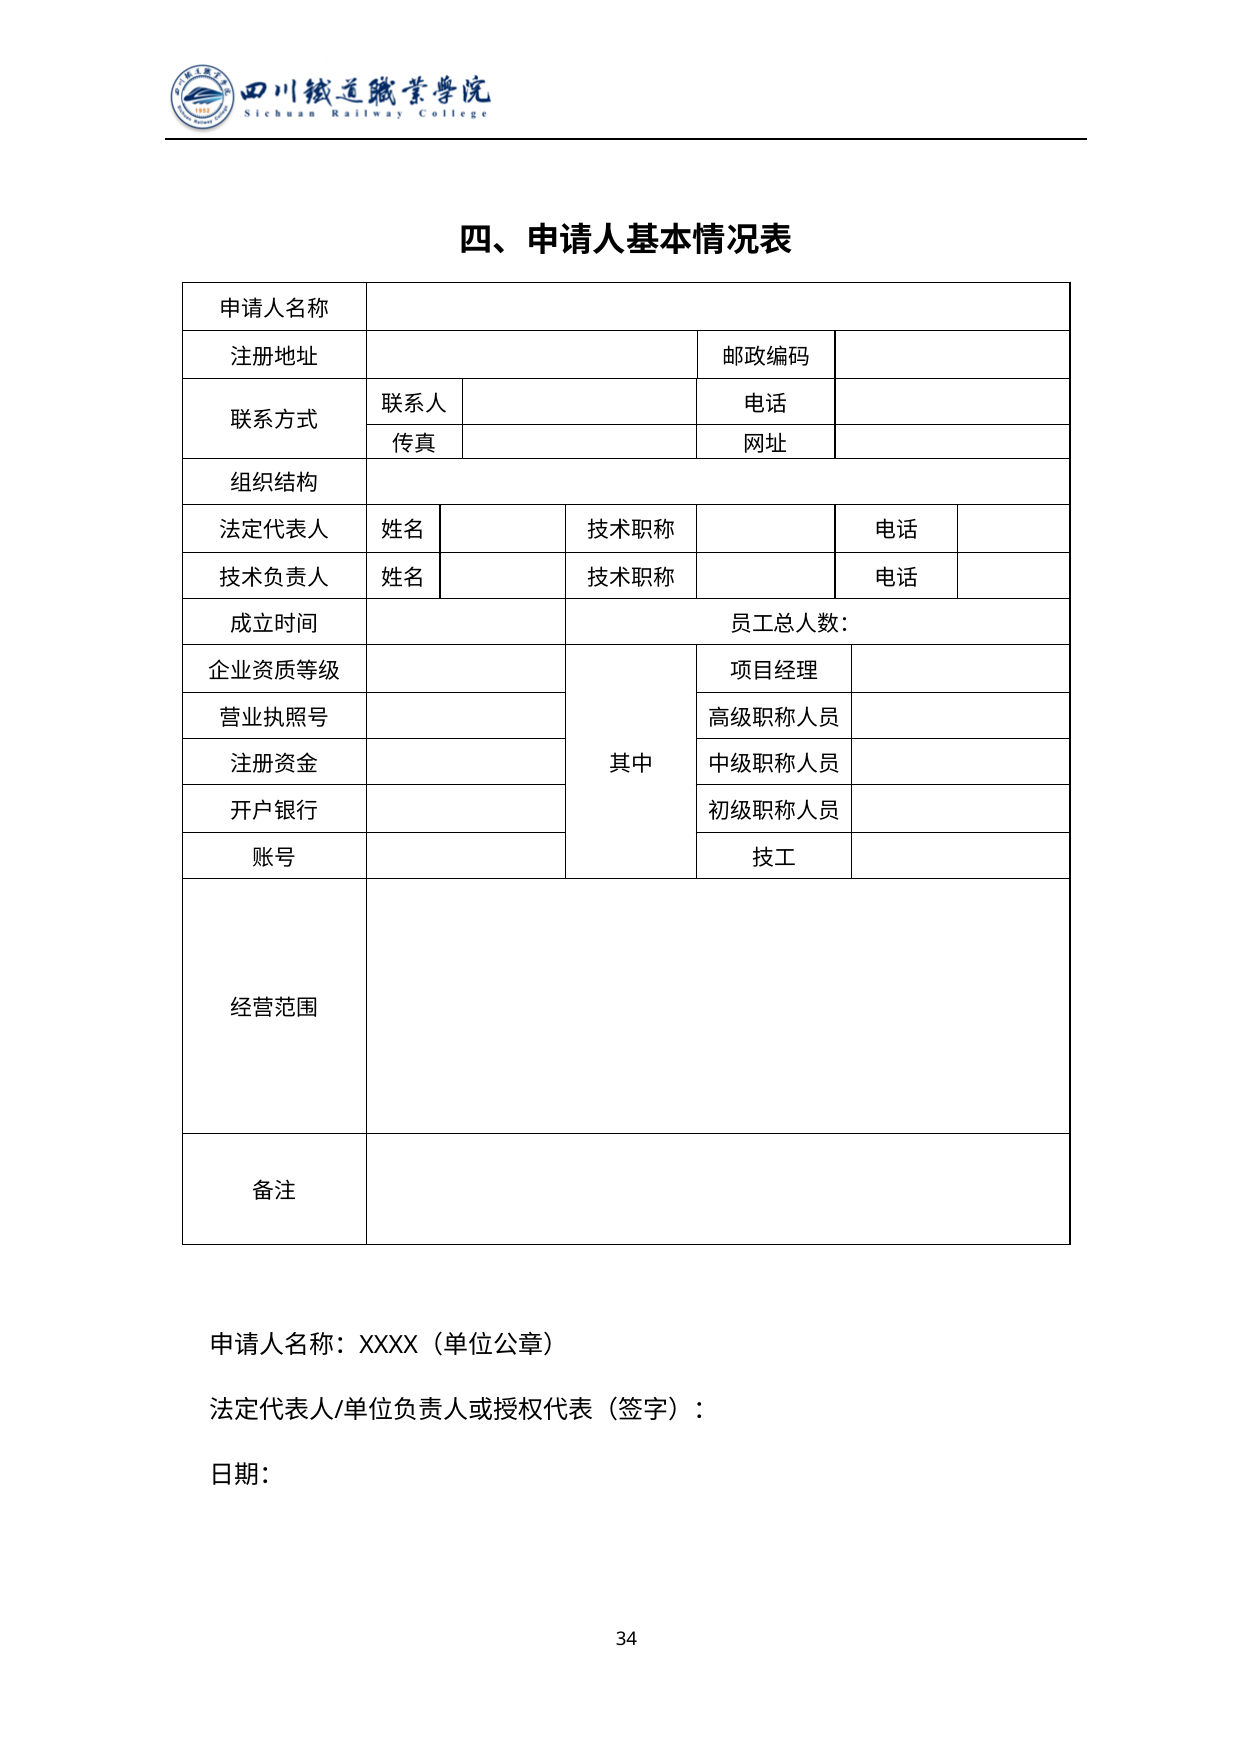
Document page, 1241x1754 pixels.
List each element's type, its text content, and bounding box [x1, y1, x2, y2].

table_cell 注册地址 [183, 331, 366, 378]
table_cell 开户银行 [183, 785, 366, 832]
table_cell [958, 505, 1069, 552]
table_cell 电话 [836, 553, 957, 598]
table_cell 备注 [183, 1134, 366, 1244]
table_cell 初级职称人员 [697, 785, 851, 832]
table_cell 电话 [836, 505, 957, 552]
table_cell 项目经理 [697, 645, 851, 692]
picture [165, 59, 497, 136]
table_cell 员工总人数： [566, 599, 1069, 644]
table_cell 高级职称人员 [697, 693, 851, 738]
table_cell [836, 425, 1069, 458]
table_cell [367, 331, 697, 378]
table_cell [367, 833, 565, 878]
table_cell 电话 [697, 379, 834, 424]
table_cell [852, 739, 1069, 784]
table_cell 技术职称 [566, 553, 696, 598]
table_cell 组织结构 [183, 459, 366, 504]
table_cell 姓名 [367, 505, 439, 552]
table_cell [836, 331, 1069, 378]
table_cell 联系方式 [183, 379, 366, 458]
table_cell [367, 739, 565, 784]
text 法定代表人/单位负责人或授权代表（签字）： [165, 1375, 1087, 1440]
table_cell 联系人 [367, 379, 462, 424]
table_cell [852, 833, 1069, 878]
table_header 申请人名称 [183, 283, 366, 330]
table_cell [463, 379, 696, 424]
table_cell 技术职称 [566, 505, 696, 552]
table_cell 企业资质等级 [183, 645, 366, 692]
subtitle 四、申请人基本情况表 [165, 204, 1087, 269]
table_cell 经营范围 [183, 879, 366, 1133]
table_cell [958, 553, 1069, 598]
table_cell 中级职称人员 [697, 739, 851, 784]
table_cell 姓名 [367, 553, 439, 598]
table_cell [852, 785, 1069, 832]
table_cell [852, 645, 1069, 692]
table_header [367, 283, 1069, 330]
table_cell [836, 379, 1069, 424]
table_cell 传真 [367, 425, 462, 458]
table_cell [367, 599, 565, 644]
table_cell [367, 1134, 1069, 1244]
table_cell 账号 [183, 833, 366, 878]
table_cell 营业执照号 [183, 693, 366, 738]
table_cell 网址 [697, 425, 834, 458]
table_cell [367, 645, 565, 692]
table_cell 邮政编码 [698, 331, 834, 378]
table_cell [463, 425, 696, 458]
text 日期： [165, 1440, 1087, 1505]
table_cell [697, 505, 834, 552]
table_cell 成立时间 [183, 599, 366, 644]
table_cell [441, 505, 565, 552]
table_cell [367, 785, 565, 832]
table_cell [367, 879, 1069, 1133]
table_cell [697, 553, 834, 598]
table_cell 技术负责人 [183, 553, 366, 598]
table_cell [441, 553, 565, 598]
table_cell 注册资金 [183, 739, 366, 784]
text 申请人名称：XXXX（单位公章） [165, 1310, 1087, 1375]
table_cell [367, 693, 565, 738]
table_cell 技工 [697, 833, 851, 878]
table_cell 其中 [566, 645, 696, 878]
table_cell [367, 459, 1069, 504]
table_cell 法定代表人 [183, 505, 366, 552]
table_cell [852, 693, 1069, 738]
